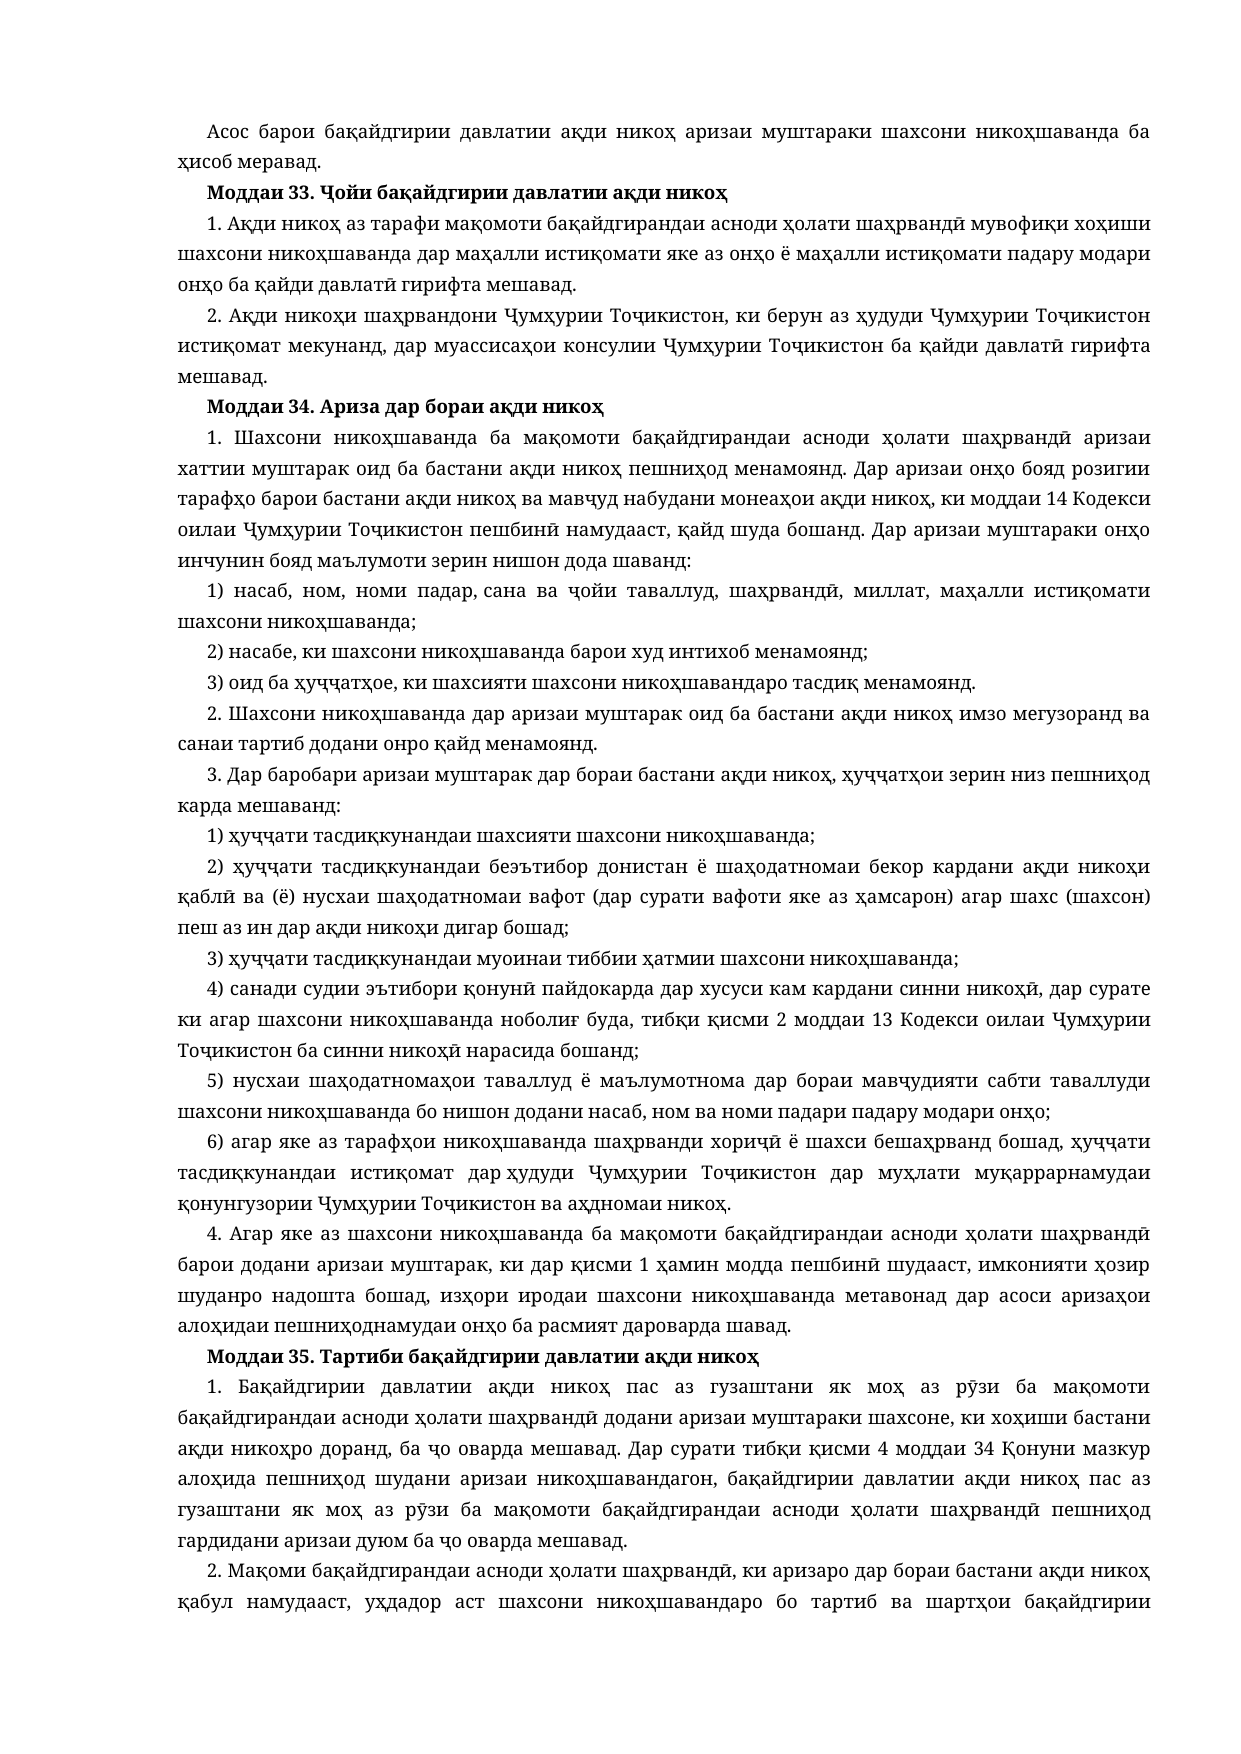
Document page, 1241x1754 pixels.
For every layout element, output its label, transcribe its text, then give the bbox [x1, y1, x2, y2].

text Асос барои бақайдгирии давлатии ақди никоҳ аризаи муштараки шахсони никоҳшаванда ба ҳисоб меравад. [177, 118, 1152, 174]
text 6) агар яке аз тарафҳои никоҳшаванда шаҳрванди хориҷӣ ё шахси бешаҳрванд бошад, ҳуҷҷати тасдиқкунандаи истиқомат дар ҳудуди Ҷумҳурии Тоҷикистон дар муҳлати муқаррарнамудаи қонунгузории Ҷумҳурии Тоҷикистон ва аҳдномаи никоҳ. [177, 1129, 1152, 1216]
text 2. Шахсони никоҳшаванда дар аризаи муштарак оид ба бастани ақди никоҳ имзо мегузоранд ва санаи тартиб додани онро қайд менамоянд. [177, 700, 1152, 756]
text 1) ҳуҷҷати тасдиқкунандаи шахсияти шахсони никоҳшаванда; [177, 822, 1152, 848]
text 2) ҳуҷҷати тасдиқкунандаи беэътибор донистан ё шаҳодатномаи бекор кардани ақди никоҳи қаблӣ ва (ё) нусхаи шаҳодатномаи вафот (дар сурати вафоти яке аз ҳамсарон) агар шахс (шахсон) пеш аз ин дар ақди никоҳи дигар бошад; [177, 853, 1152, 940]
text 2. Ақди никоҳи шаҳрвандони Ҷумҳурии Тоҷикистон, ки берун аз ҳудуди Ҷумҳурии Тоҷикистон истиқомат мекунанд, дар муассисаҳои консулии Ҷумҳурии Тоҷикистон ба қайди давлатӣ гирифта мешавад. [177, 302, 1152, 389]
text 2) насабе, ки шахсони никоҳшаванда барои худ интихоб менамоянд; [177, 639, 1152, 664]
text 4. Агар яке аз шахсони никоҳшаванда ба мақомоти бақайдгирандаи асноди ҳолати шаҳрвандӣ барои додани аризаи муштарак, ки дар қисми 1 ҳамин модда пешбинӣ шудааст, имконияти ҳозир шуданро надошта бошад, изҳори иродаи шахсони никоҳшаванда метавонад дар асоси аризаҳои алоҳидаи пешниҳоднамудаи онҳо ба расмият дароварда шавад. [177, 1221, 1152, 1338]
text 1) насаб, ном, номи падар, сана ва ҷойи таваллуд, шаҳрвандӣ, миллат, маҳалли истиқомати шахсони никоҳшаванда; [177, 577, 1152, 634]
text Моддаи 33. Ҷойи бақайдгирии давлатии ақди никоҳ [177, 179, 1152, 205]
text 1. Бақайдгирии давлатии ақди никоҳ пас аз гузаштани як моҳ аз рӯзи ба мақомоти бақайдгирандаи асноди ҳолати шаҳрвандӣ додани аризаи муштараки шахсоне, ки хоҳиши бастани ақди никоҳро доранд, ба ҷо оварда мешавад. Дар сурати тибқи қисми 4 моддаи 34 Қонуни мазкур алоҳида пешниҳод шудани аризаи никоҳшавандагон, бақайдгирии давлатии ақди никоҳ пас аз гузаштани як моҳ аз рӯзи ба мақомоти бақайдгирандаи асноди ҳолати шаҳрвандӣ пешниҳод гардидани аризаи дуюм ба ҷо оварда мешавад. [177, 1374, 1152, 1552]
text 5) нусхаи шаҳодатномаҳои таваллуд ё маълумотнома дар бораи мавҷудияти сабти таваллуди шахсони никоҳшаванда бо нишон додани насаб, ном ва номи падари падару модари онҳо; [177, 1067, 1152, 1124]
text 1. Шахсони никоҳшаванда ба мақомоти бақайдгирандаи асноди ҳолати шаҳрвандӣ аризаи хаттии муштарак оид ба бастани ақди никоҳ пешниҳод менамоянд. Дар аризаи онҳо бояд розигии тарафҳо барои бастани ақди никоҳ ва мавҷуд набудани монеаҳои ақди никоҳ, ки моддаи 14 Кодекси оилаи Ҷумҳурии Тоҷикистон пешбинӣ намудааст, қайд шуда бошанд. Дар аризаи муштараки онҳо инчунин бояд маълумоти зерин нишон дода шаванд: [177, 424, 1152, 572]
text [177, 1557, 1152, 1614]
text 3. Дар баробари аризаи муштарак дар бораи бастани ақди никоҳ, ҳуҷҷатҳои зерин низ пешниҳод карда мешаванд: [177, 761, 1152, 817]
text 1. Ақди никоҳ аз тарафи мақомоти бақайдгирандаи асноди ҳолати шаҳрвандӣ мувофиқи хоҳиши шахсони никоҳшаванда дар маҳалли истиқомати яке аз онҳо ё маҳалли истиқомати падару модари онҳо ба қайди давлатӣ гирифта мешавад. [177, 210, 1152, 297]
text Моддаи 35. Тартиби бақайдгирии давлатии ақди никоҳ [177, 1343, 1152, 1369]
text 4) санади судии эътибори қонунӣ пайдокарда дар хусуси кам кардани синни никоҳӣ, дар сурате ки агар шахсони никоҳшаванда ноболиғ буда, тибқи қисми 2 моддаи 13 Кодекси оилаи Ҷумҳурии Тоҷикистон ба синни никоҳӣ нарасида бошанд; [177, 976, 1152, 1062]
text Моддаи 34. Ариза дар бораи ақди никоҳ [177, 394, 1152, 419]
text 3) ҳуҷҷати тасдиқкунандаи муоинаи тиббии ҳатмии шахсони никоҳшаванда; [177, 945, 1152, 971]
text 3) оид ба ҳуҷҷатҳое, ки шахсияти шахсони никоҳшавандаро тасдиқ менамоянд. [177, 669, 1152, 695]
